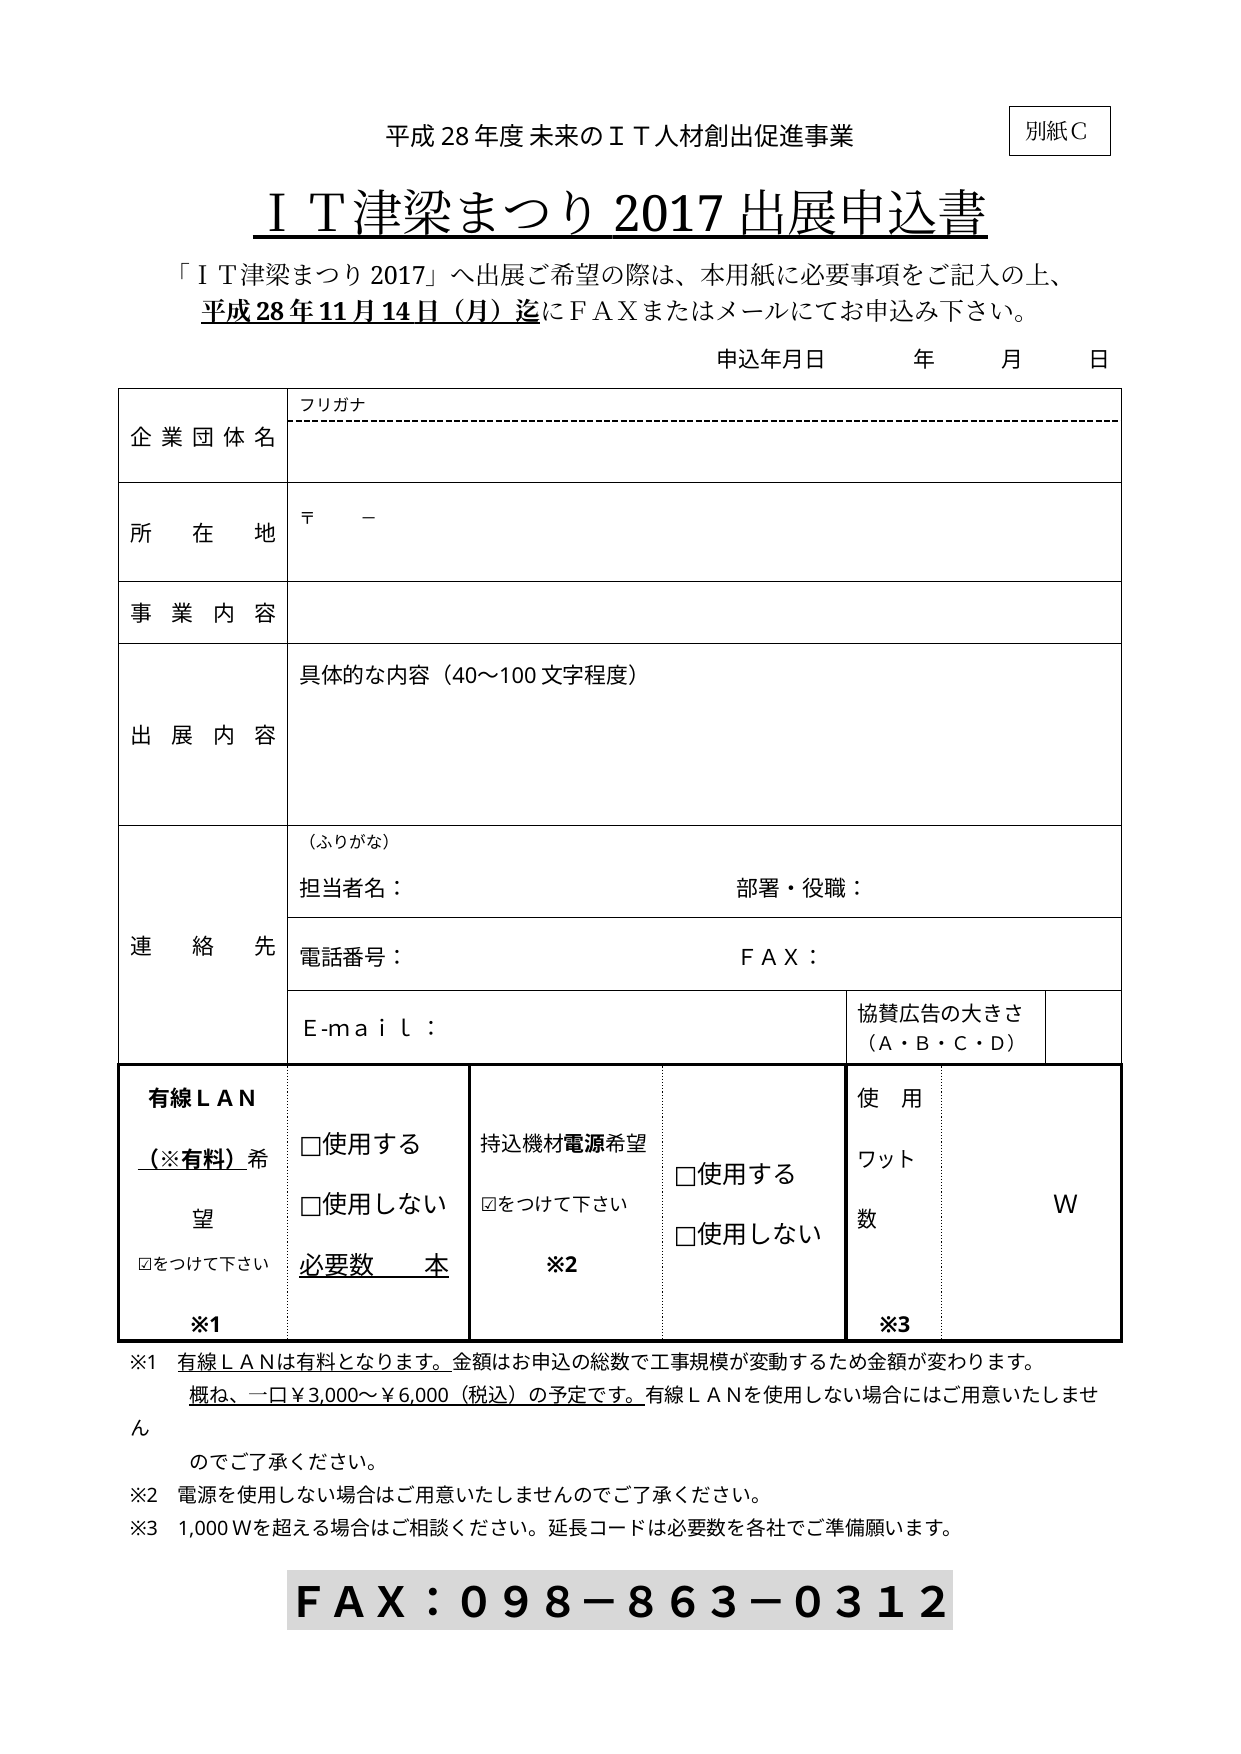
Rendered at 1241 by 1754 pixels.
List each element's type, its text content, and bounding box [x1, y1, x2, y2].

table_header 企業団体名 [119, 389, 287, 482]
text 申込年月日 年 月 日 [130, 328, 1110, 388]
table_cell 〒 － [288, 483, 1121, 581]
table_header フリガナ [288, 389, 1121, 419]
text のでご了承ください。 [130, 1442, 1110, 1476]
text ※1 有線ＬＡＮは有料となります。金額はお申込の総数で工事規模が変動するため金額が変わります。 [130, 1343, 1110, 1376]
table_cell 電話番号： ＦＡＸ： [288, 918, 1121, 990]
table_cell 出展内容 [119, 644, 287, 825]
text ※3 1,000Ｗを超える場合はご相談ください。延長コードは必要数を各社でご準備願います。 [130, 1509, 1110, 1542]
text 概ね、一口￥3,000～￥6,000（税込）の予定です。有線ＬＡＮを使用しない場合にはご用意いたしません [130, 1376, 1110, 1442]
table_cell （ふりがな） 担当者名： 部署・役職： [288, 826, 1121, 917]
table_cell [1046, 991, 1121, 1063]
table_cell Ｗ [941, 1066, 1120, 1339]
table_cell 連絡先 [119, 826, 287, 1063]
text 「ＩＴ津梁まつり2017」へ出展ご希望の際は、本用紙に必要事項をご記入の上、 [130, 256, 1110, 292]
text ※2 電源を使用しない場合はご用意いたしませんのでご了承ください。 [130, 1476, 1110, 1509]
table_cell [288, 420, 1121, 482]
table_cell 使 用 ワット数 ※3 [848, 1066, 941, 1339]
table_cell 事業内容 [119, 582, 287, 642]
table_cell 具体的な内容（40～100文字程度） [288, 644, 1121, 825]
text ＩＴ津梁まつり2017 出展申込書 [130, 164, 1110, 256]
table_cell □使用する □使用しない 必要数 本 [288, 1066, 468, 1339]
text 平成28年度 未来のＩＴ人材創出促進事業 [130, 104, 1110, 164]
table_cell [288, 582, 1121, 642]
table_cell 所 在 地 [119, 483, 287, 581]
table_cell 協賛広告の大きさ （Ａ・Ｂ・Ｃ・Ｄ） [847, 991, 1045, 1063]
table_cell 有線ＬＡＮ （※有料）希望 ☑をつけて下さい ※1 [120, 1066, 288, 1339]
table_cell Ｅ-ｍａｉｌ ： [288, 991, 846, 1063]
table_cell 持込機材電源希望 ☑をつけて下さい ※2 [471, 1066, 662, 1339]
table_cell □使用する □使用しない [663, 1066, 844, 1339]
text 平成28年11月14日（月）迄にＦＡＸまたはメールにてお申込み下さい。 [130, 292, 1110, 328]
text ＦＡＸ：０９８－８６３－０３１２ [130, 1569, 1110, 1630]
